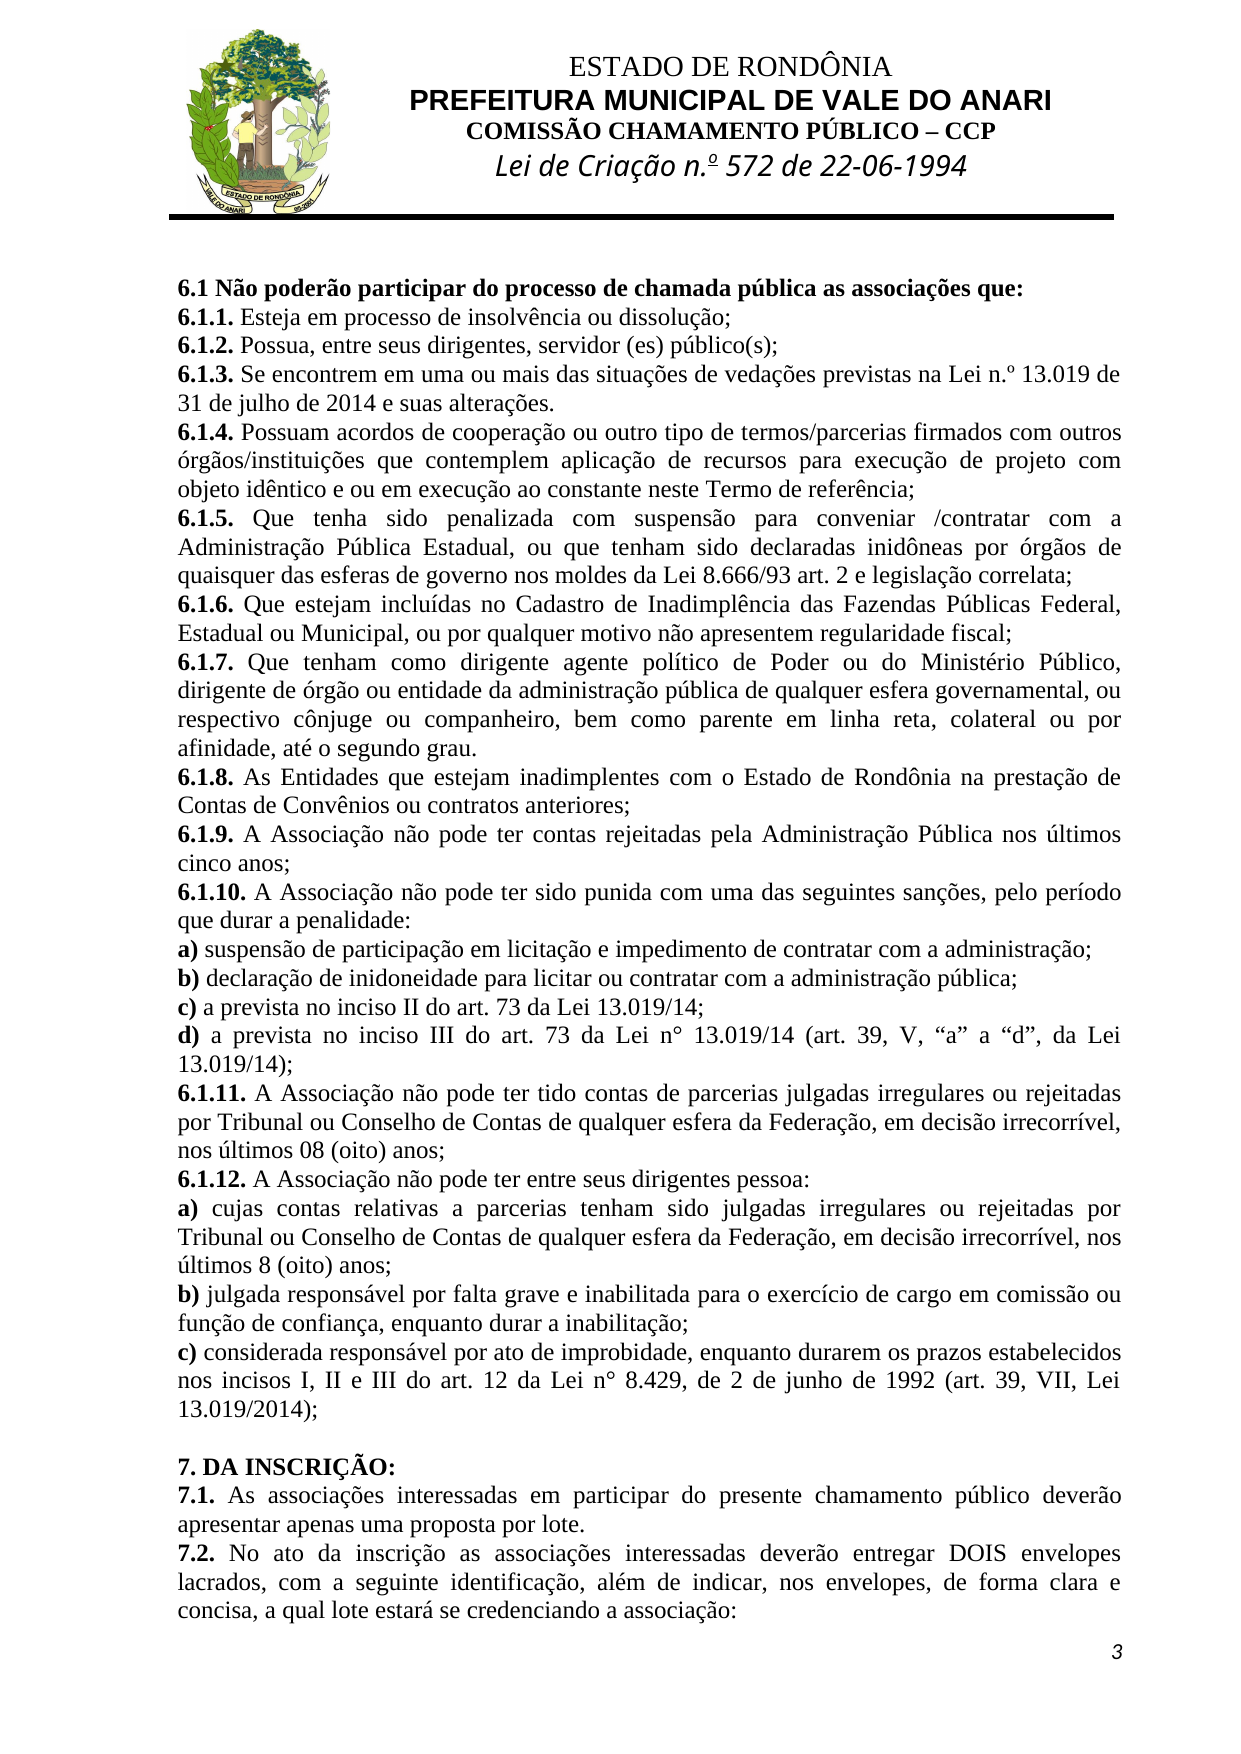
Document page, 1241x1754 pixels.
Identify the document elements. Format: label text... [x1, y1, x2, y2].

text 6.1.10. A Associação não pode ter sido punida com uma das seguintes sanções, pelo período que durar a penalidade: [177, 877, 1122, 934]
text b) julgada responsável por falta grave e inabilitada para o exercício de cargo em comissão ou função de confiança, enquanto durar a inabilitação; [177, 1279, 1122, 1337]
text 6.1.5. Que tenha sido penalizada com suspensão para conveniar /contratar com a Administração Pública Estadual, ou que tenham sido declaradas inidôneas por órgãos de quaisquer das esferas de governo nos moldes da Lei 8.666/93 art. 2 e legislação correlata; [177, 503, 1122, 589]
text b) declaração de inidoneidade para licitar ou contratar com a administração pública; [177, 963, 1122, 992]
text 7. DA INSCRIÇÃO: [177, 1452, 1122, 1480]
text 6.1.7. Que tenham como dirigente agente político de Poder ou do Ministério Público, dirigente de órgão ou entidade da administração pública de qualquer esfera governamental, ou respectivo cônjuge ou companheiro, bem como parente em linha reta, colateral ou por afinidade, até o segundo grau. [177, 647, 1122, 762]
picture [186, 29, 331, 214]
text a) cujas contas relativas a parcerias tenham sido julgadas irregulares ou rejeitadas por Tribunal ou Conselho de Contas de qualquer esfera da Federação, em decisão irrecorrível, nos últimos 8 (oito) anos; [177, 1193, 1122, 1279]
text c) considerada responsável por ato de improbidade, enquanto durarem os prazos estabelecidos nos incisos I, II e III do art. 12 da Lei n° 8.429, de 2 de junho de 1992 (art. 39, VII, Lei 13.019/2014); [177, 1337, 1122, 1423]
text 6.1.12. A Associação não pode ter entre seus dirigentes pessoa: [177, 1164, 1122, 1193]
text 7.2. No ato da inscrição as associações interessadas deverão entregar DOIS envelopes lacrados, com a seguinte identificação, além de indicar, nos envelopes, de forma clara e concisa, a qual lote estará se credenciando a associação: [177, 1538, 1122, 1624]
text 7.1. As associações interessadas em participar do presente chamamento público deverão apresentar apenas uma proposta por lote. [177, 1480, 1122, 1538]
text 6.1.6. Que estejam incluídas no Cadastro de Inadimplência das Fazendas Públicas Federal, Estadual ou Municipal, ou por qualquer motivo não apresentem regularidade fiscal; [177, 589, 1122, 647]
text 6.1.2. Possua, entre seus dirigentes, servidor (es) público(s); [177, 330, 1122, 359]
text 6.1.3. Se encontrem em uma ou mais das situações de vedações previstas na Lei n.º 13.019 de 31 de julho de 2014 e suas alterações. [177, 359, 1122, 417]
text 6.1.9. A Associação não pode ter contas rejeitadas pela Administração Pública nos últimos cinco anos; [177, 819, 1122, 877]
text c) a prevista no inciso II do art. 73 da Lei 13.019/14; [177, 992, 1122, 1020]
text 6.1.1. Esteja em processo de insolvência ou dissolução; [177, 302, 1122, 330]
text 6.1.11. A Associação não pode ter tido contas de parcerias julgadas irregulares ou rejeitadas por Tribunal ou Conselho de Contas de qualquer esfera da Federação, em decisão irrecorrível, nos últimos 08 (oito) anos; [177, 1078, 1122, 1164]
text 6.1.4. Possuam acordos de cooperação ou outro tipo de termos/parcerias firmados com outros órgãos/instituições que contemplem aplicação de recursos para execução de projeto com objeto idêntico e ou em execução ao constante neste Termo de referência; [177, 417, 1122, 503]
text d) a prevista no inciso III do art. 73 da Lei n° 13.019/14 (art. 39, V, “a” a “d”, da Lei 13.019/14); [177, 1020, 1122, 1078]
text 6.1 Não poderão participar do processo de chamada pública as associações que: [177, 273, 1122, 302]
text a) suspensão de participação em licitação e impedimento de contratar com a administração; [177, 934, 1122, 963]
text 6.1.8. As Entidades que estejam inadimplentes com o Estado de Rondônia na prestação de Contas de Convênios ou contratos anteriores; [177, 762, 1122, 819]
